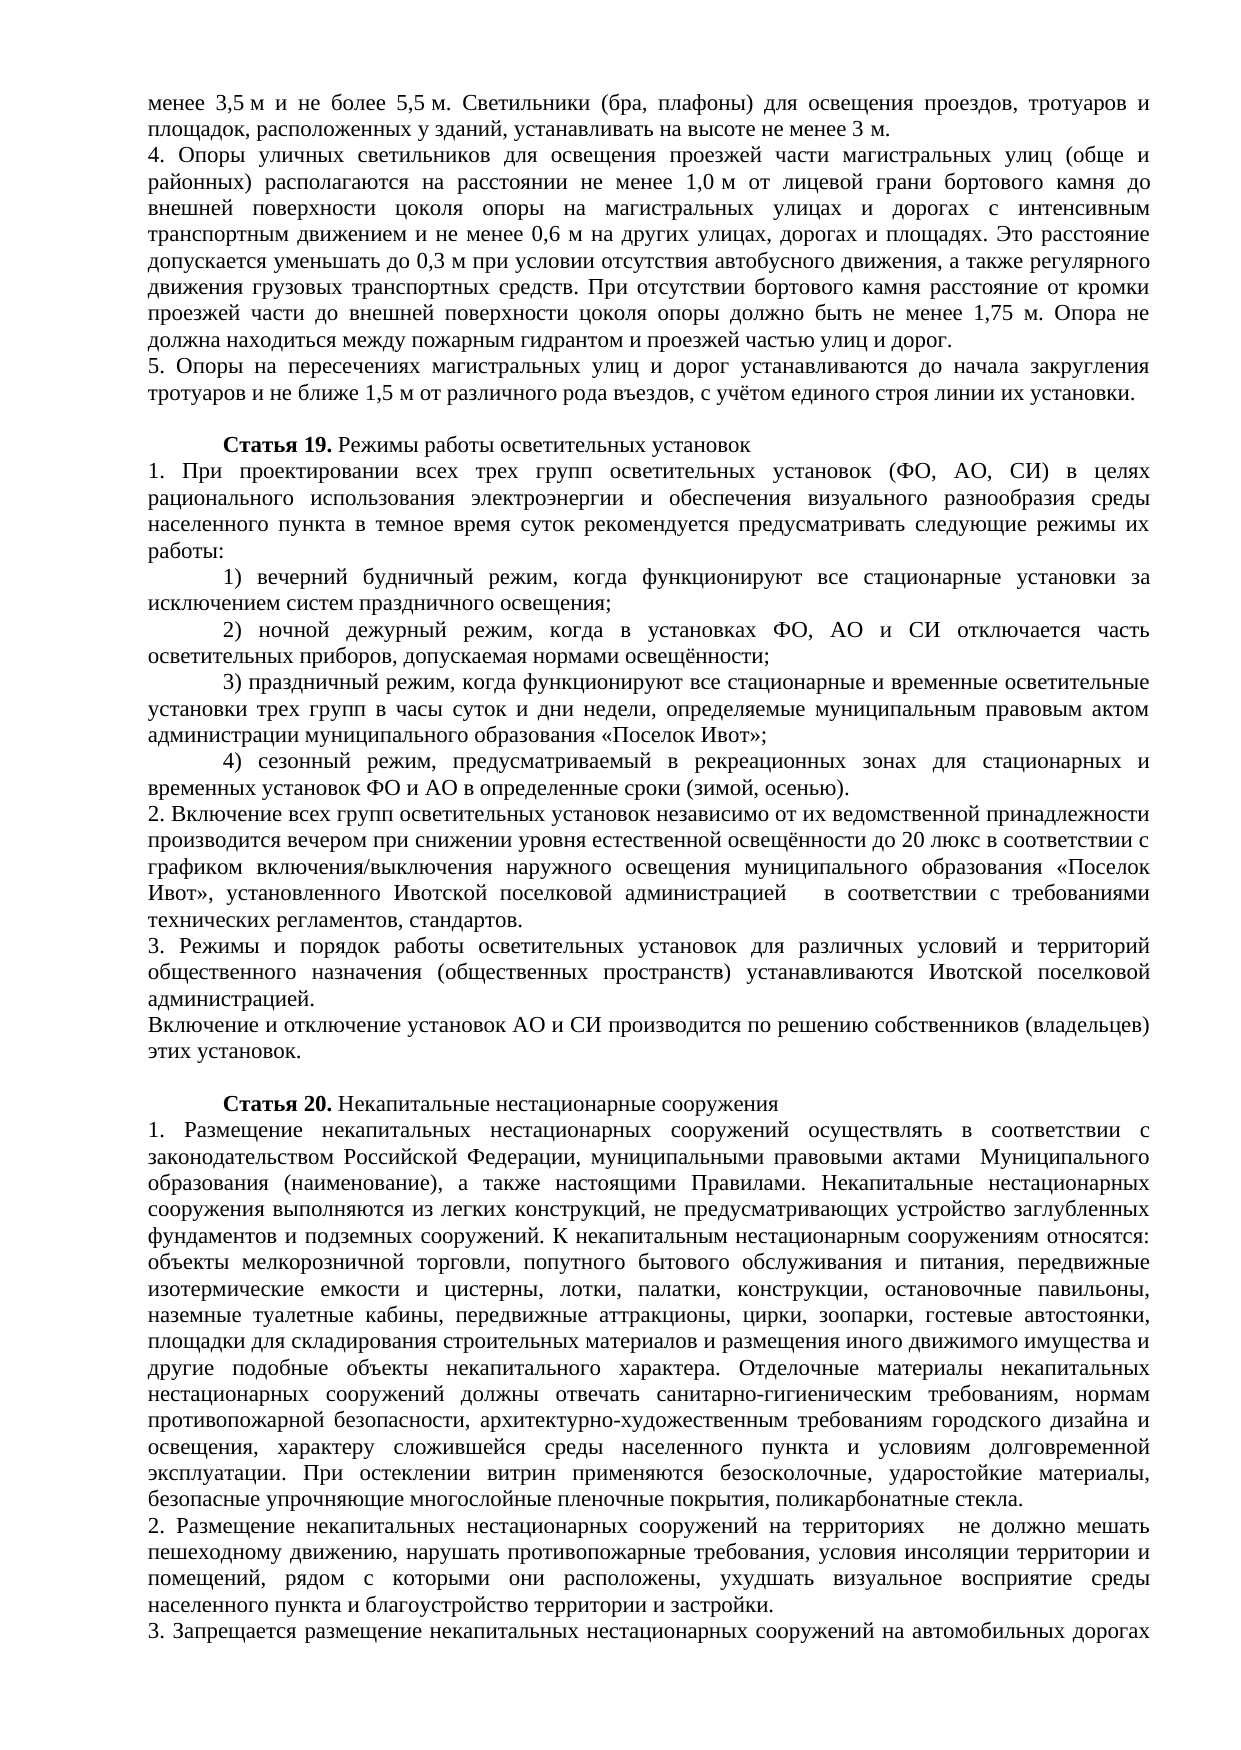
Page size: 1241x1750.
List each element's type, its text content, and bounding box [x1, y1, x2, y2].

text 5. Опоры на пересечениях магистральных улиц и дорог устанавливаются до начала закругления тротуаров и не ближе 1,5 м от различного рода въездов, с учётом единого строя линии их установки. [148, 352, 1152, 405]
text 2. Размещение некапитальных нестационарных сооружений на территориях не должно мешать пешеходному движению, нарушать противопожарные требования, условия инсоляции территории и помещений, рядом с которыми они расположены, ухудшать визуальное восприятие среды населенного пункта и благоустройство территории и застройки. [148, 1512, 1152, 1617]
text 2. Включение всех групп осветительных установок независимо от их ведомственной принадлежности производится вечером при снижении уровня естественной освещённости до 20 люкс в соответствии с графиком включения/выключения наружного освещения муниципального образования «Поселок Ивот», установленного Ивотской поселковой администрацией в соответствии с требованиями технических регламентов, стандартов. [148, 800, 1152, 932]
text Включение и отключение установок АО и СИ производится по решению собственников (владельцев) этих установок. [148, 1011, 1152, 1064]
text 3) праздничный режим, когда функционируют все стационарные и временные осветительные установки трех групп в часы суток и дни недели, определяемые муниципальным правовым актом администрации муниципального образования «Поселок Ивот»; [148, 668, 1152, 747]
text 1. Размещение некапитальных нестационарных сооружений осуществлять в соответствии с законодательством Российской Федерации, муниципальными правовыми актами Муниципального образования (наименование), а также настоящими Правилами. Некапитальные нестационарных сооружения выполняются из легких конструкций, не предусматривающих устройство заглубленных фундаментов и подземных сооружений. К некапитальным нестационарным сооружениям относятся: объекты мелкорозничной торговли, попутного бытового обслуживания и питания, передвижные изотермические емкости и цистерны, лотки, палатки, конструкции, остановочные павильоны, наземные туалетные кабины, передвижные аттракционы, цирки, зоопарки, гостевые автостоянки, площадки для складирования строительных материалов и размещения иного движимого имущества и другие подобные объекты некапитального характера. Отделочные материалы некапитальных нестационарных сооружений должны отвечать санитарно-гигиеническим требованиям, нормам противопожарной безопасности, архитектурно-художественным требованиям городского дизайна и освещения, характеру сложившейся среды населенного пункта и условиям долговременной эксплуатации. При остеклении витрин применяются безосколочные, ударостойкие материалы, безопасные упрочняющие многослойные пленочные покрытия, поликарбонатные стекла. [148, 1116, 1152, 1512]
text 3. Режимы и порядок работы осветительных установок для различных условий и территорий общественного назначения (общественных пространств) устанавливаются Ивотской поселковой администрацией. [148, 932, 1152, 1011]
text 2) ночной дежурный режим, когда в установках ФО, АО и СИ отключается часть осветительных приборов, допускаемая нормами освещённости; [148, 616, 1152, 668]
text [148, 89, 1152, 141]
text 4. Опоры уличных светильников для освещения проезжей части магистральных улиц (обще и районных) располагаются на расстоянии не менее 1,0 м от лицевой грани бортового камня до внешней поверхности цоколя опоры на магистральных улицах и дорогах с интенсивным транспортным движением и не менее 0,6 м на других улицах, дорогах и площадях. Это расстояние допускается уменьшать до 0,3 м при условии отсутствия автобусного движения, а также регулярного движения грузовых транспортных средств. При отсутствии бортового камня расстояние от кромки проезжей части до внешней поверхности цоколя опоры должно быть не менее 1,75 м. Опора не должна находиться между пожарным гидрантом и проезжей частью улиц и дорог. [148, 141, 1152, 352]
text 1) вечерний будничный режим, когда функционируют все стационарные установки за исключением систем праздничного освещения; [148, 563, 1152, 616]
text Статья 19. Режимы работы осветительных установок [223, 431, 1152, 458]
text 4) сезонный режим, предусматриваемый в рекреационных зонах для стационарных и временных установок ФО и АО в определенные сроки (зимой, осенью). [148, 747, 1152, 800]
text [148, 1617, 1152, 1643]
text Статья 20. Некапитальные нестационарные сооружения [223, 1090, 1152, 1116]
text 1. При проектировании всех трех групп осветительных установок (ФО, АО, СИ) в целях рационального использования электроэнергии и обеспечения визуального разнообразия среды населенного пункта в темное время суток рекомендуется предусматривать следующие режимы их работы: [148, 458, 1152, 563]
